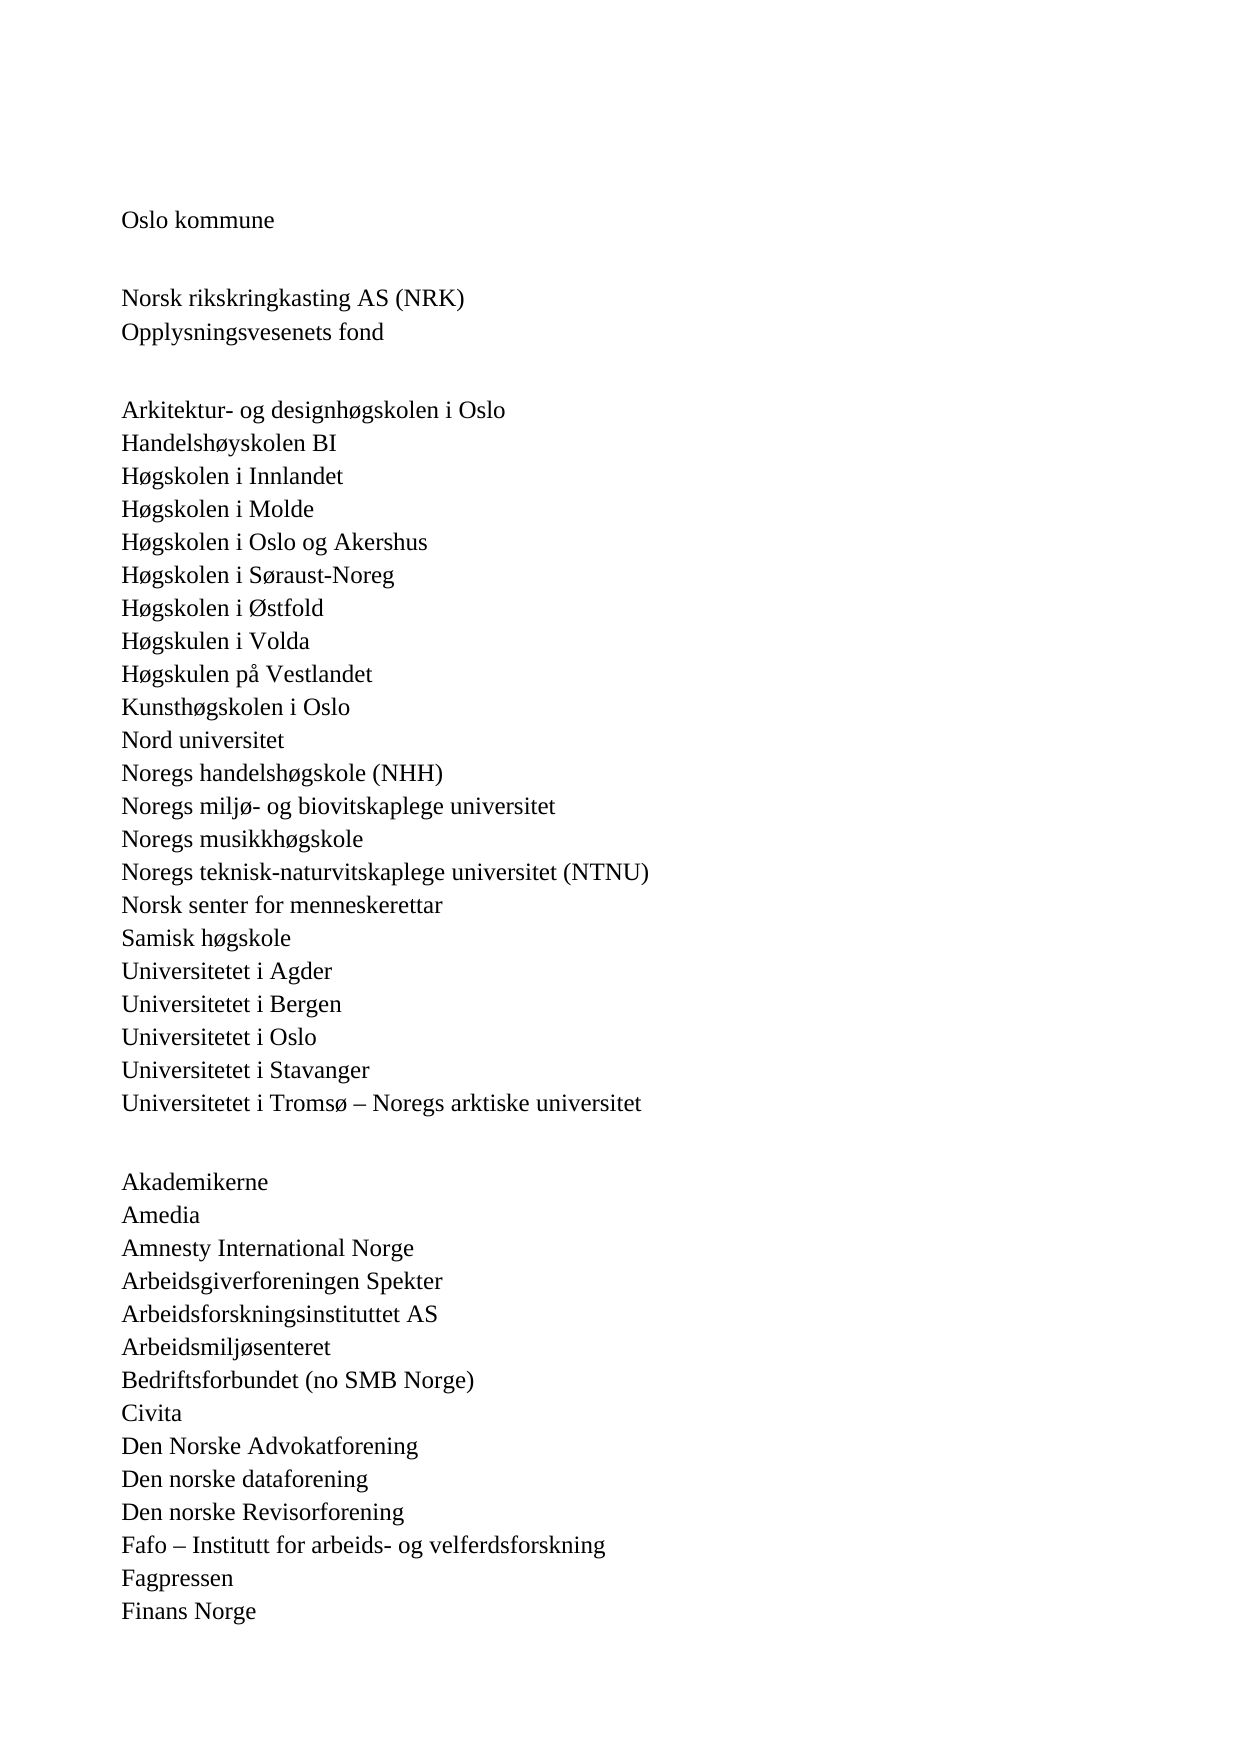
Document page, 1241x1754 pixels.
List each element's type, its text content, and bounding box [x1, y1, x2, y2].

list Norsk senter for menneskerettar [121, 890, 1119, 919]
list Norsk rikskringkasting AS (NRK) [121, 283, 1119, 312]
list Høgskolen i Molde [121, 494, 1119, 523]
list Arkitektur- og designhøgskolen i Oslo [121, 395, 1119, 424]
list Den norske Revisorforening [121, 1497, 1119, 1526]
list Amedia [121, 1200, 1119, 1229]
list Handelshøyskolen BI [121, 428, 1119, 457]
list Civita [121, 1398, 1119, 1427]
list Høgskulen på Vestlandet [121, 659, 1119, 688]
list Noregs teknisk-naturvitskaplege universitet (NTNU) [121, 857, 1119, 886]
list Finans Norge [121, 1596, 1119, 1625]
list Nord universitet [121, 725, 1119, 754]
list Oslo kommune [121, 205, 1119, 234]
list Amnesty International Norge [121, 1233, 1119, 1262]
list Akademikerne [121, 1167, 1119, 1196]
list Arbeidsmiljøsenteret [121, 1332, 1119, 1361]
list Samisk høgskole [121, 923, 1119, 952]
list Høgskolen i Innlandet [121, 461, 1119, 490]
list Fagpressen [121, 1563, 1119, 1592]
list Universitetet i Bergen [121, 989, 1119, 1018]
list Opplysningsvesenets fond [121, 317, 1119, 345]
list Universitetet i Tromsø – Noregs arktiske universitet [121, 1088, 1119, 1117]
list Noregs handelshøgskole (NHH) [121, 758, 1119, 787]
list Kunsthøgskolen i Oslo [121, 692, 1119, 721]
list Den norske dataforening [121, 1464, 1119, 1493]
list Universitetet i Agder [121, 956, 1119, 985]
list Høgskolen i Oslo og Akershus [121, 527, 1119, 556]
list Den Norske Advokatforening [121, 1431, 1119, 1460]
list Arbeidsforskningsinstituttet AS [121, 1299, 1119, 1328]
list Noregs musikkhøgskole [121, 824, 1119, 853]
list Universitetet i Stavanger [121, 1056, 1119, 1084]
list Noregs miljø- og biovitskaplege universitet [121, 791, 1119, 820]
list Høgskulen i Volda [121, 626, 1119, 655]
list Høgskolen i Søraust-Noreg [121, 560, 1119, 589]
list Bedriftsforbundet (no SMB Norge) [121, 1365, 1119, 1394]
list Arbeidsgiverforeningen Spekter [121, 1266, 1119, 1295]
list Fafo – Institutt for arbeids- og velferdsforskning [121, 1530, 1119, 1559]
list Universitetet i Oslo [121, 1022, 1119, 1051]
list Høgskolen i Østfold [121, 593, 1119, 622]
